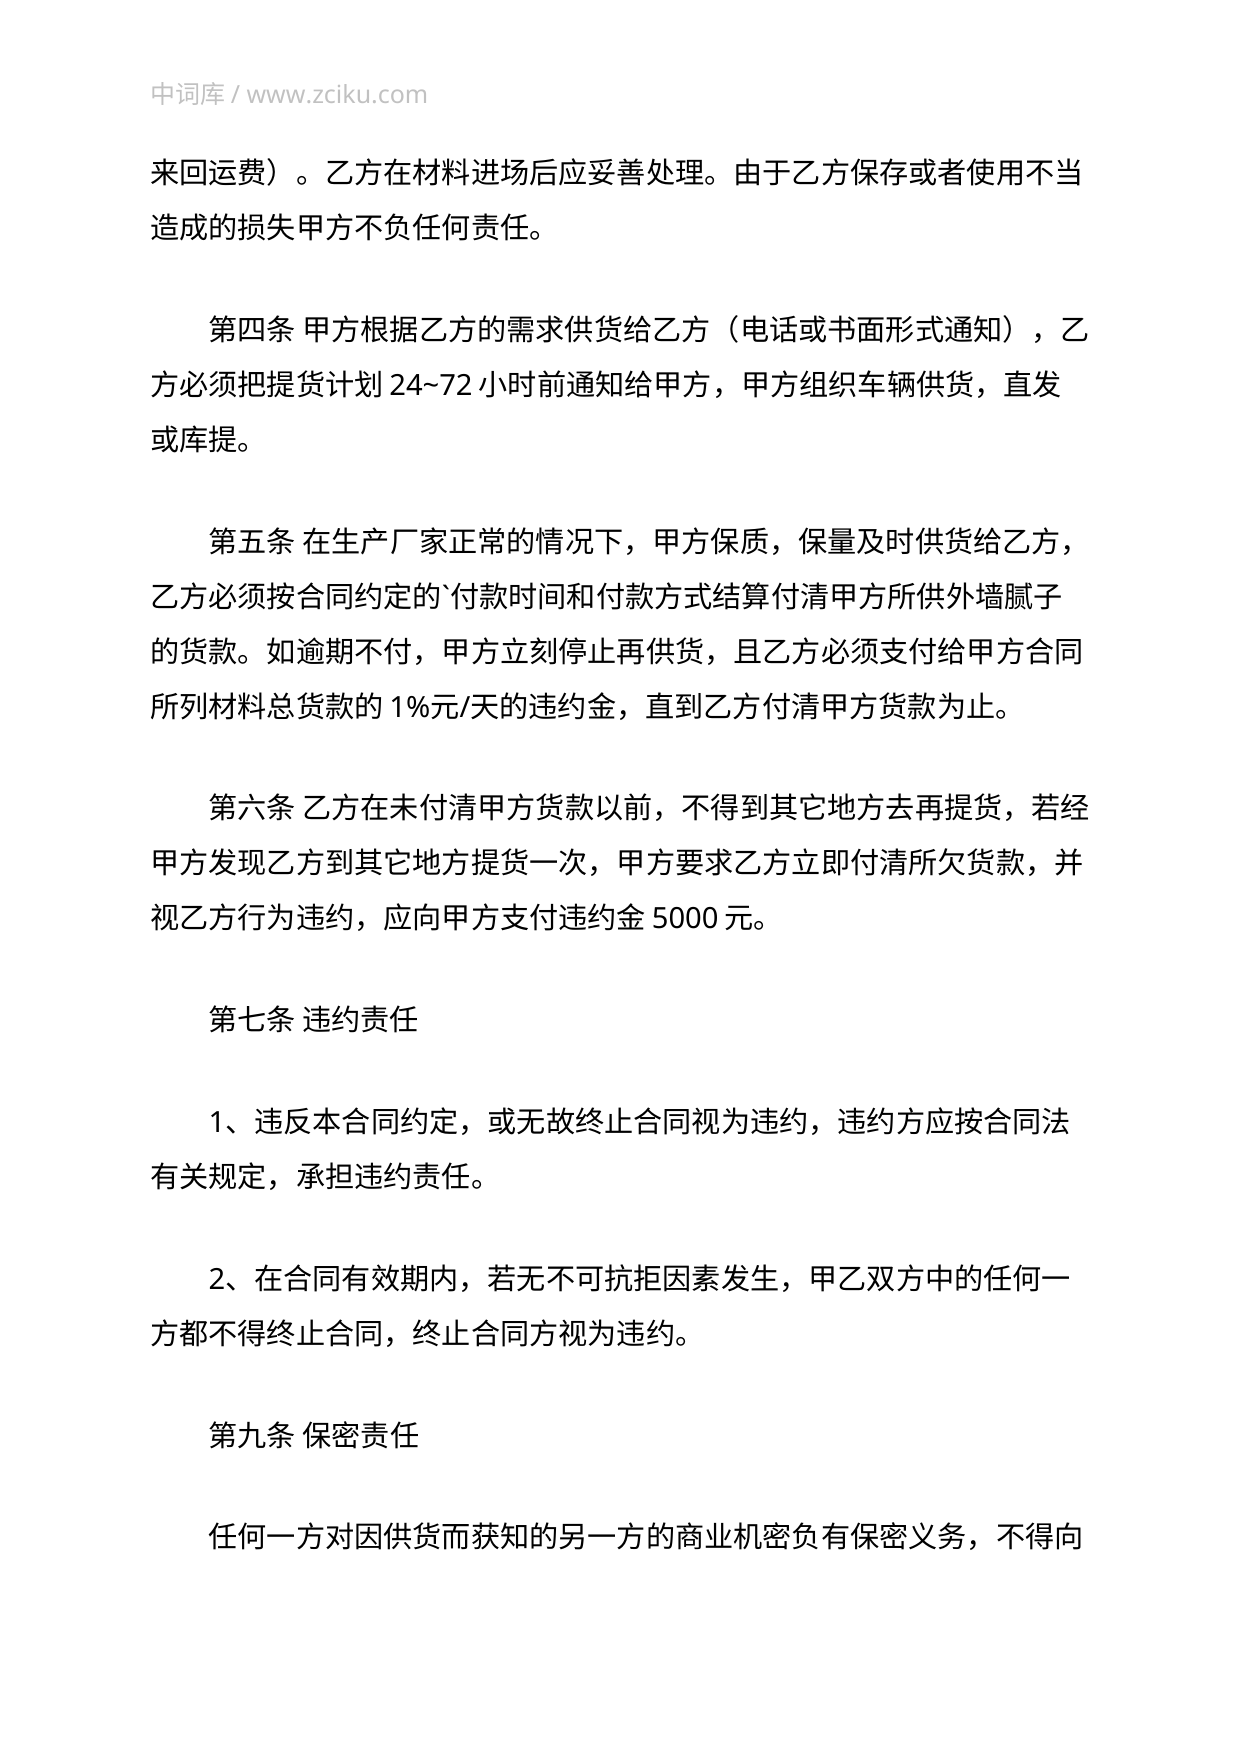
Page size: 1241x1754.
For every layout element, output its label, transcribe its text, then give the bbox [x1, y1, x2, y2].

text 第六条 乙方在未付清甲方货款以前，不得到其它地方去再提货，若经甲方发现乙方到其它地方提货一次，甲方要求乙方立即付清所欠货款，并视乙方行为违约，应向甲方支付违约金5000元。 [150, 785, 1090, 937]
text 第九条 保密责任 [150, 1412, 1090, 1454]
text 2、在合同有效期内，若无不可抗拒因素发生，甲乙双方中的任何一方都不得终止合同，终止合同方视为违约。 [150, 1255, 1090, 1353]
text 第七条 违约责任 [150, 997, 1090, 1039]
text 第五条 在生产厂家正常的情况下，甲方保质，保量及时供货给乙方，乙方必须按合同约定的`付款时间和付款方式结算付清甲方所供外墙腻子的货款。如逾期不付，甲方立刻停止再供货，且乙方必须支付给甲方合同所列材料总货款的1%元/天的违约金，直到乙方付清甲方货款为止。 [150, 518, 1090, 726]
text 第四条 甲方根据乙方的需求供货给乙方（电话或书面形式通知），乙方必须把提货计划24~72小时前通知给甲方，甲方组织车辆供货，直发或库提。 [150, 307, 1090, 459]
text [150, 1514, 1090, 1556]
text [150, 150, 1090, 247]
text 1、违反本合同约定，或无故终止合同视为违约，违约方应按合同法有关规定，承担违约责任。 [150, 1099, 1090, 1196]
